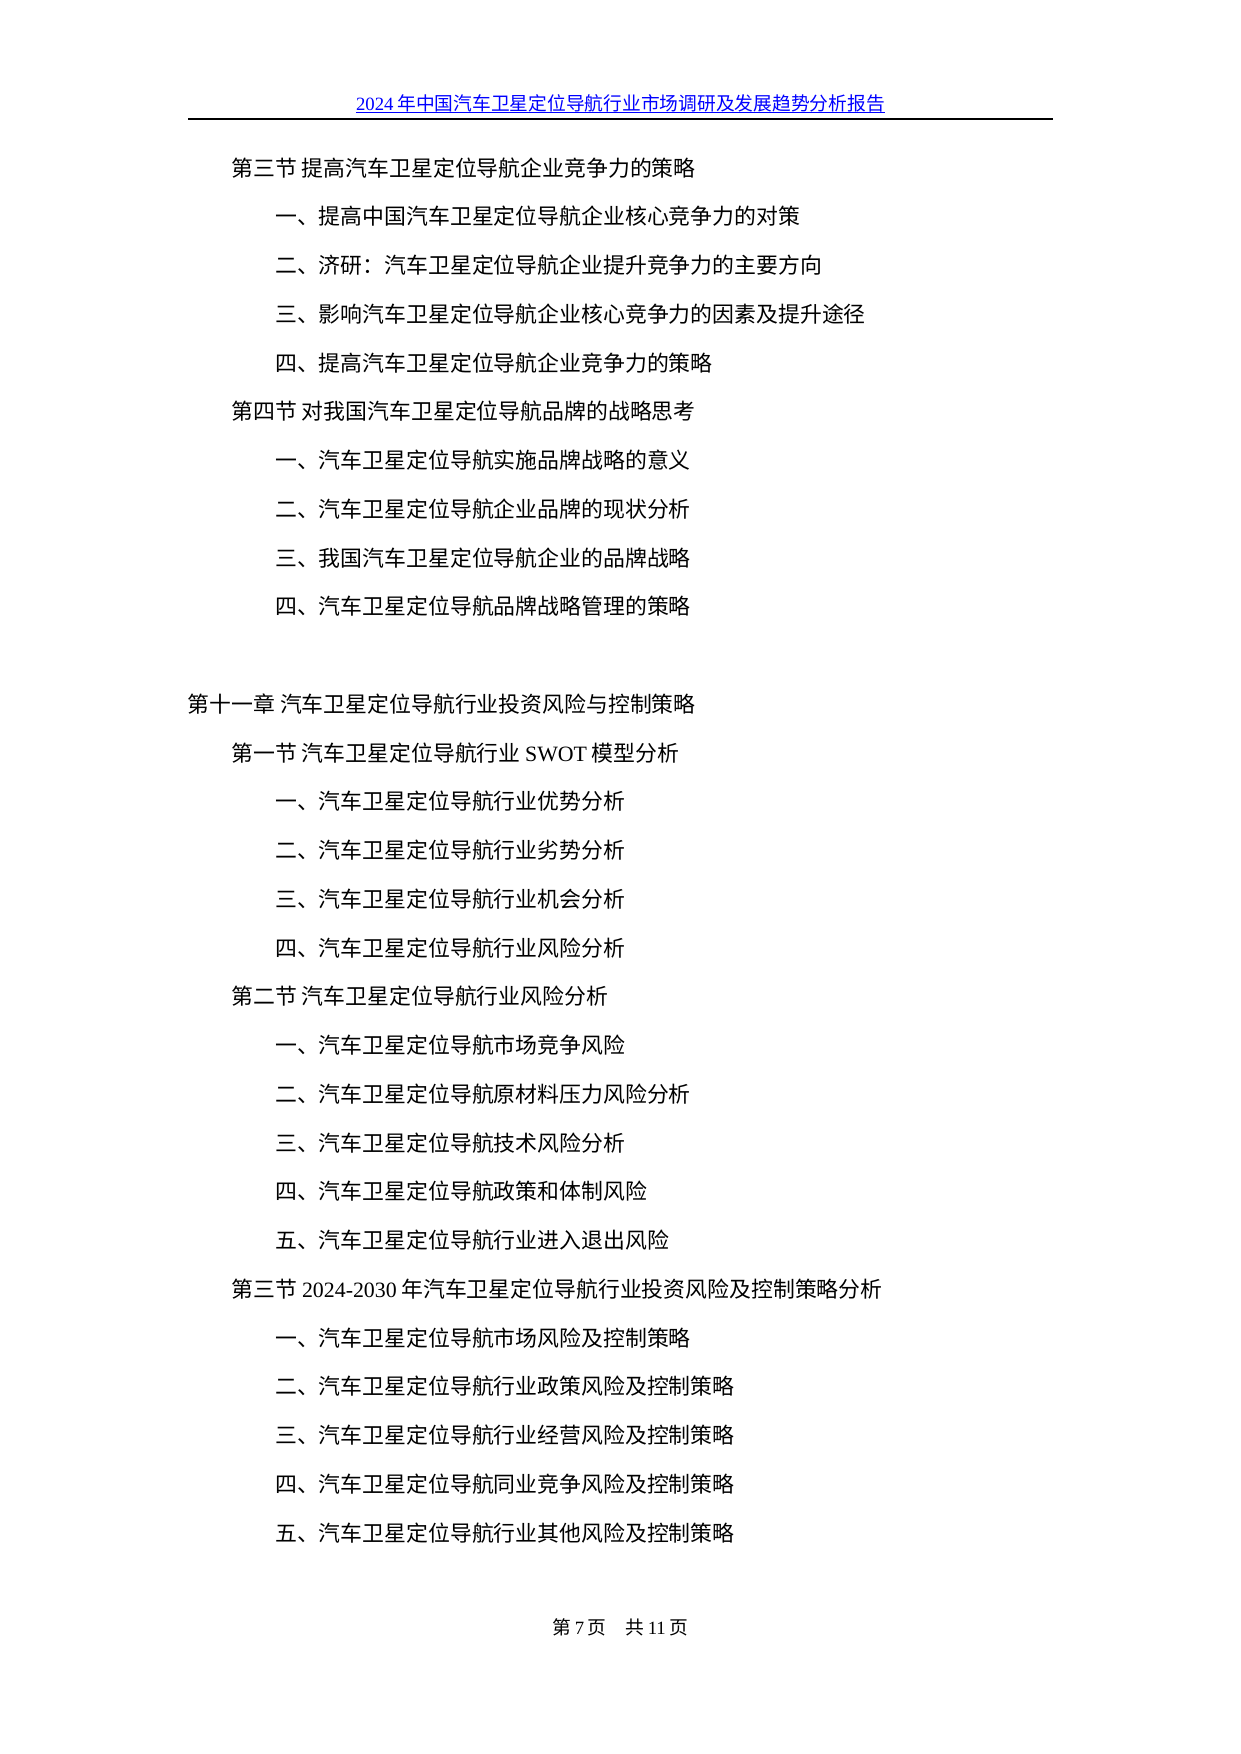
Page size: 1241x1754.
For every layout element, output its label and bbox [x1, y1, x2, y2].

text [187, 150, 1053, 1548]
